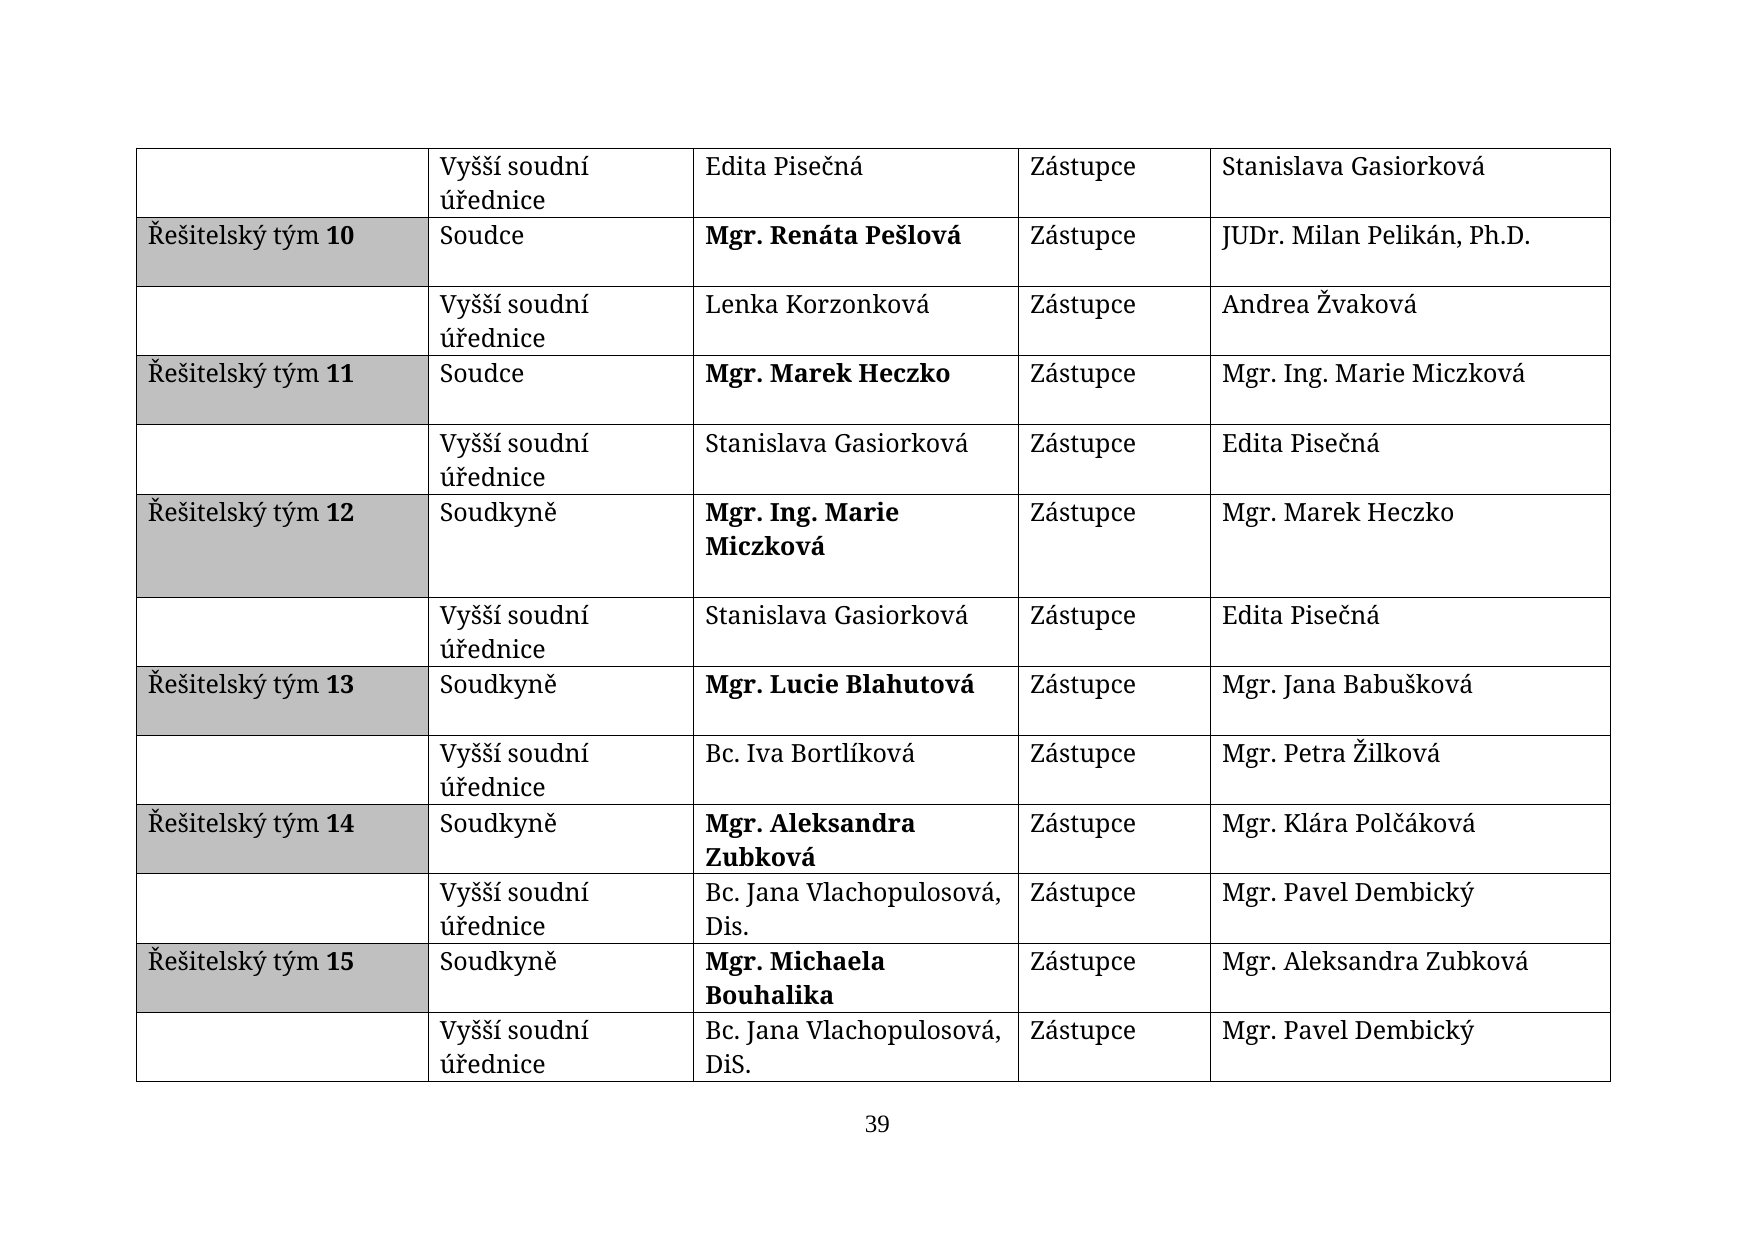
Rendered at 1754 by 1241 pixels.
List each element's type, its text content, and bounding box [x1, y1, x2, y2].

table_cell Stanislava Gasiorková [1211, 149, 1610, 217]
table_cell [137, 874, 428, 942]
table_cell Bc. Jana Vlachopulosová, Dis. [694, 874, 1018, 942]
table_cell Soudkyně [429, 944, 693, 1012]
table_cell Mgr. Renáta Pešlová [694, 218, 1018, 286]
table_cell Řešitelský tým 12 [137, 495, 428, 597]
table_cell Zástupce [1019, 218, 1210, 286]
table_cell Řešitelský tým 13 [137, 667, 428, 735]
table_cell Stanislava Gasiorková [694, 425, 1018, 493]
table_cell Zástupce [1019, 736, 1210, 804]
table_cell Soudkyně [429, 667, 693, 735]
table_cell Soudkyně [429, 805, 693, 873]
table_cell Vyšší soudní úřednice [429, 287, 693, 355]
table_cell Mgr. Marek Heczko [694, 356, 1018, 424]
table_cell Mgr. Marek Heczko [1211, 495, 1610, 597]
table_cell Mgr. Michaela Bouhalika [694, 944, 1018, 1012]
table_cell Mgr. Ing. Marie Miczková [694, 495, 1018, 597]
table_cell Zástupce [1019, 1013, 1210, 1081]
table_cell Zástupce [1019, 944, 1210, 1012]
table_cell Vyšší soudní úřednice [429, 149, 693, 217]
table_cell Mgr. Pavel Dembický [1211, 1013, 1610, 1081]
table_cell Edita Pisečná [694, 149, 1018, 217]
table_cell Vyšší soudní úřednice [429, 736, 693, 804]
table_cell Lenka Korzonková [694, 287, 1018, 355]
table_cell [137, 736, 428, 804]
table_cell Řešitelský tým 10 [137, 218, 428, 286]
table_cell Zástupce [1019, 356, 1210, 424]
table_cell Zástupce [1019, 149, 1210, 217]
table_cell Mgr. Aleksandra Zubková [1211, 944, 1610, 1012]
table_cell Vyšší soudní úřednice [429, 598, 693, 666]
table_cell Vyšší soudní úřednice [429, 874, 693, 942]
table_cell Mgr. Aleksandra Zubková [694, 805, 1018, 873]
table_cell Řešitelský tým 14 [137, 805, 428, 873]
table_cell Zástupce [1019, 805, 1210, 873]
table_cell [137, 149, 428, 217]
table_cell JUDr. Milan Pelikán, Ph.D. [1211, 218, 1610, 286]
table_cell Bc. Iva Bortlíková [694, 736, 1018, 804]
table_cell Řešitelský tým 15 [137, 944, 428, 1012]
table_cell Mgr. Pavel Dembický [1211, 874, 1610, 942]
table_cell Edita Pisečná [1211, 425, 1610, 493]
table_cell Mgr. Petra Žilková [1211, 736, 1610, 804]
table_cell Zástupce [1019, 495, 1210, 597]
table_cell Zástupce [1019, 425, 1210, 493]
table_cell Řešitelský tým 11 [137, 356, 428, 424]
table_cell Vyšší soudní úřednice [429, 1013, 693, 1081]
table_cell [137, 425, 428, 493]
table_cell Andrea Žvaková [1211, 287, 1610, 355]
table_cell Bc. Jana Vlachopulosová, DiS. [694, 1013, 1018, 1081]
table_cell Zástupce [1019, 874, 1210, 942]
table_cell Stanislava Gasiorková [694, 598, 1018, 666]
table_cell Mgr. Klára Polčáková [1211, 805, 1610, 873]
table_cell Mgr. Jana Babušková [1211, 667, 1610, 735]
table_cell Soudce [429, 356, 693, 424]
table_cell [137, 1013, 428, 1081]
table_cell [137, 287, 428, 355]
table_cell Zástupce [1019, 667, 1210, 735]
table_cell Soudce [429, 218, 693, 286]
table_cell Mgr. Ing. Marie Miczková [1211, 356, 1610, 424]
table_cell Edita Pisečná [1211, 598, 1610, 666]
table_cell Zástupce [1019, 598, 1210, 666]
table_cell [137, 598, 428, 666]
table_cell Zástupce [1019, 287, 1210, 355]
table_cell Vyšší soudní úřednice [429, 425, 693, 493]
table_cell Mgr. Lucie Blahutová [694, 667, 1018, 735]
table_cell Soudkyně [429, 495, 693, 597]
